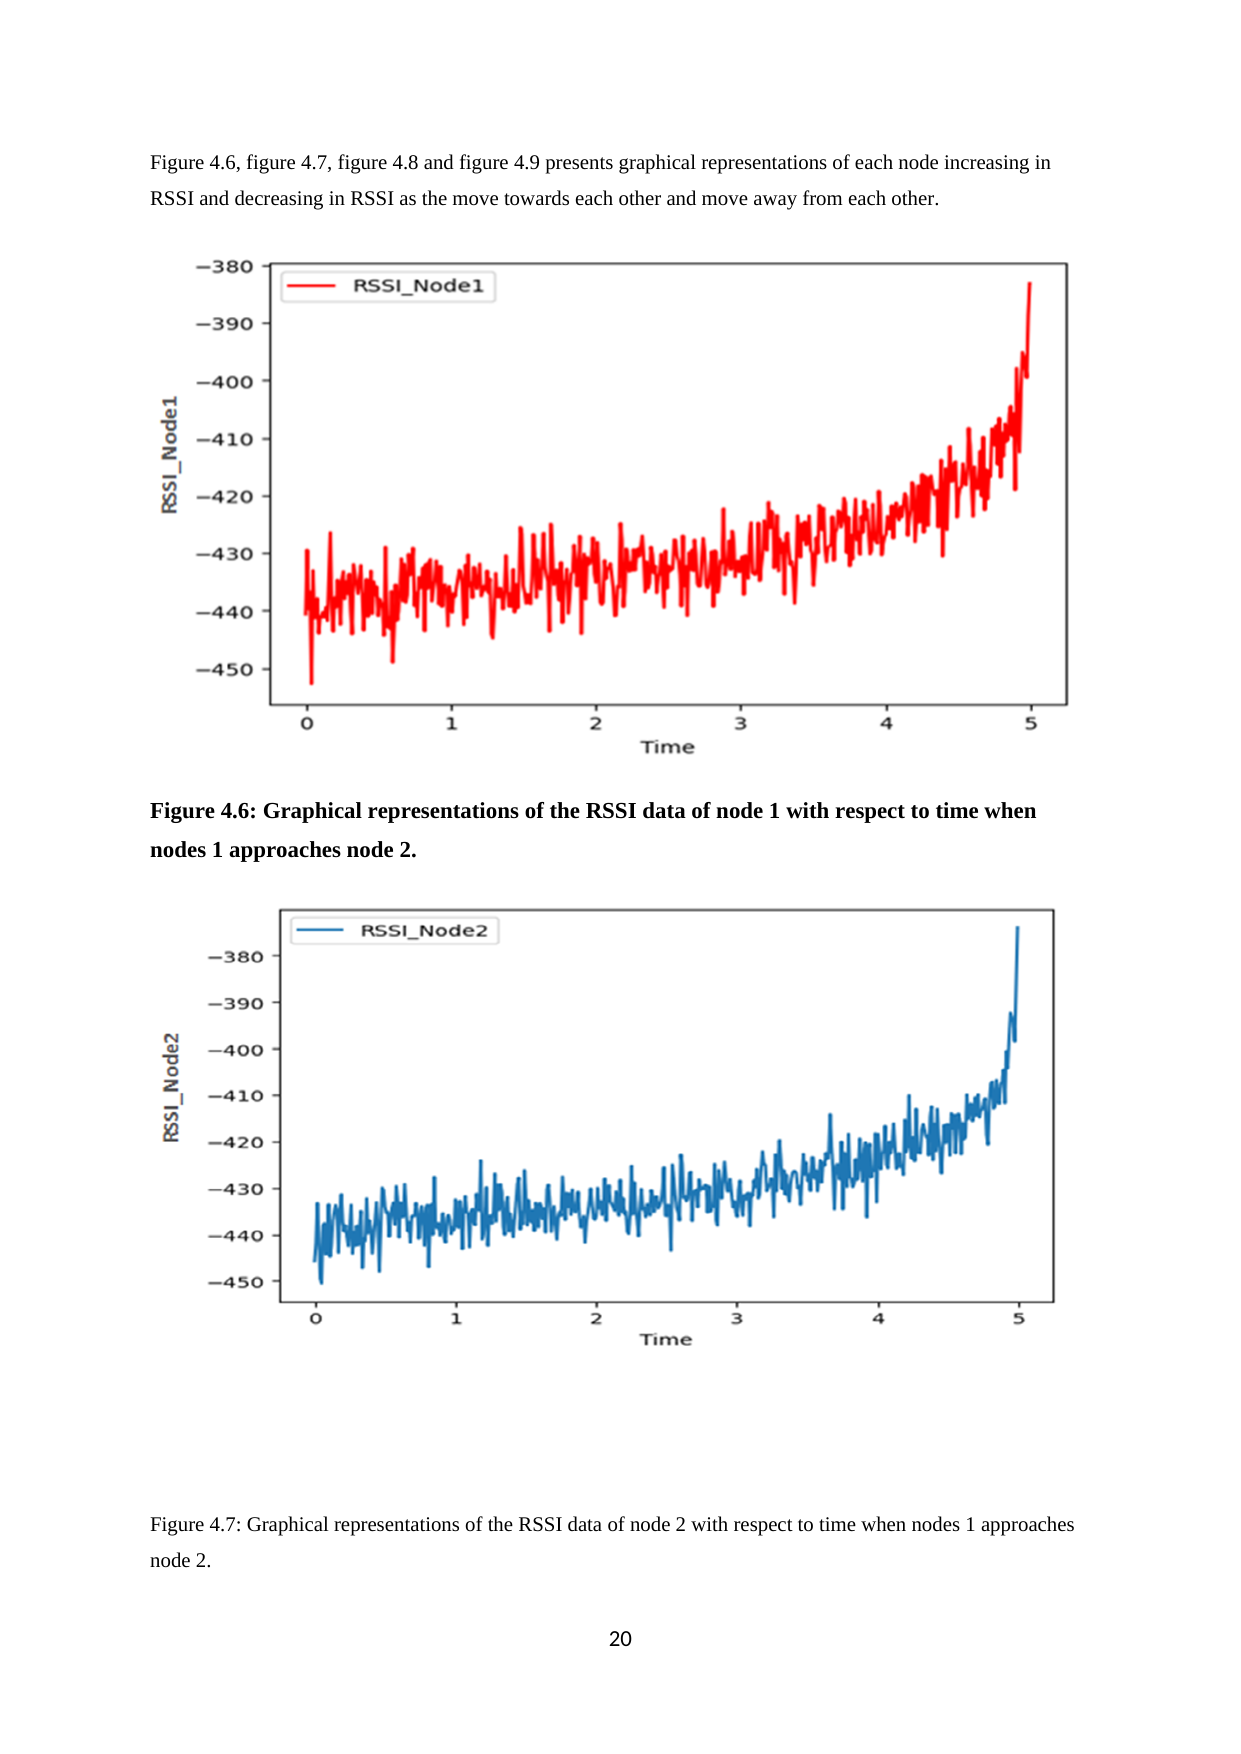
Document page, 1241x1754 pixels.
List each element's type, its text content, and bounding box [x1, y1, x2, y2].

picture [150, 896, 1088, 1357]
text Figure 4.7: Graphical representations of the RSSI data of node 2 with respect to time when nodes 1 approaches node 2. [150, 1512, 1090, 1572]
text Figure 4.6, figure 4.7, figure 4.8 and figure 4.9 presents graphical representations of each node increasing in RSSI and decreasing in RSSI as the move towards each other and move away from each other. [150, 150, 1090, 210]
text Figure 4.6: Graphical representations of the RSSI data of node 1 with respect to time when nodes 1 approaches node 2. [150, 797, 1090, 863]
picture [150, 242, 1089, 762]
